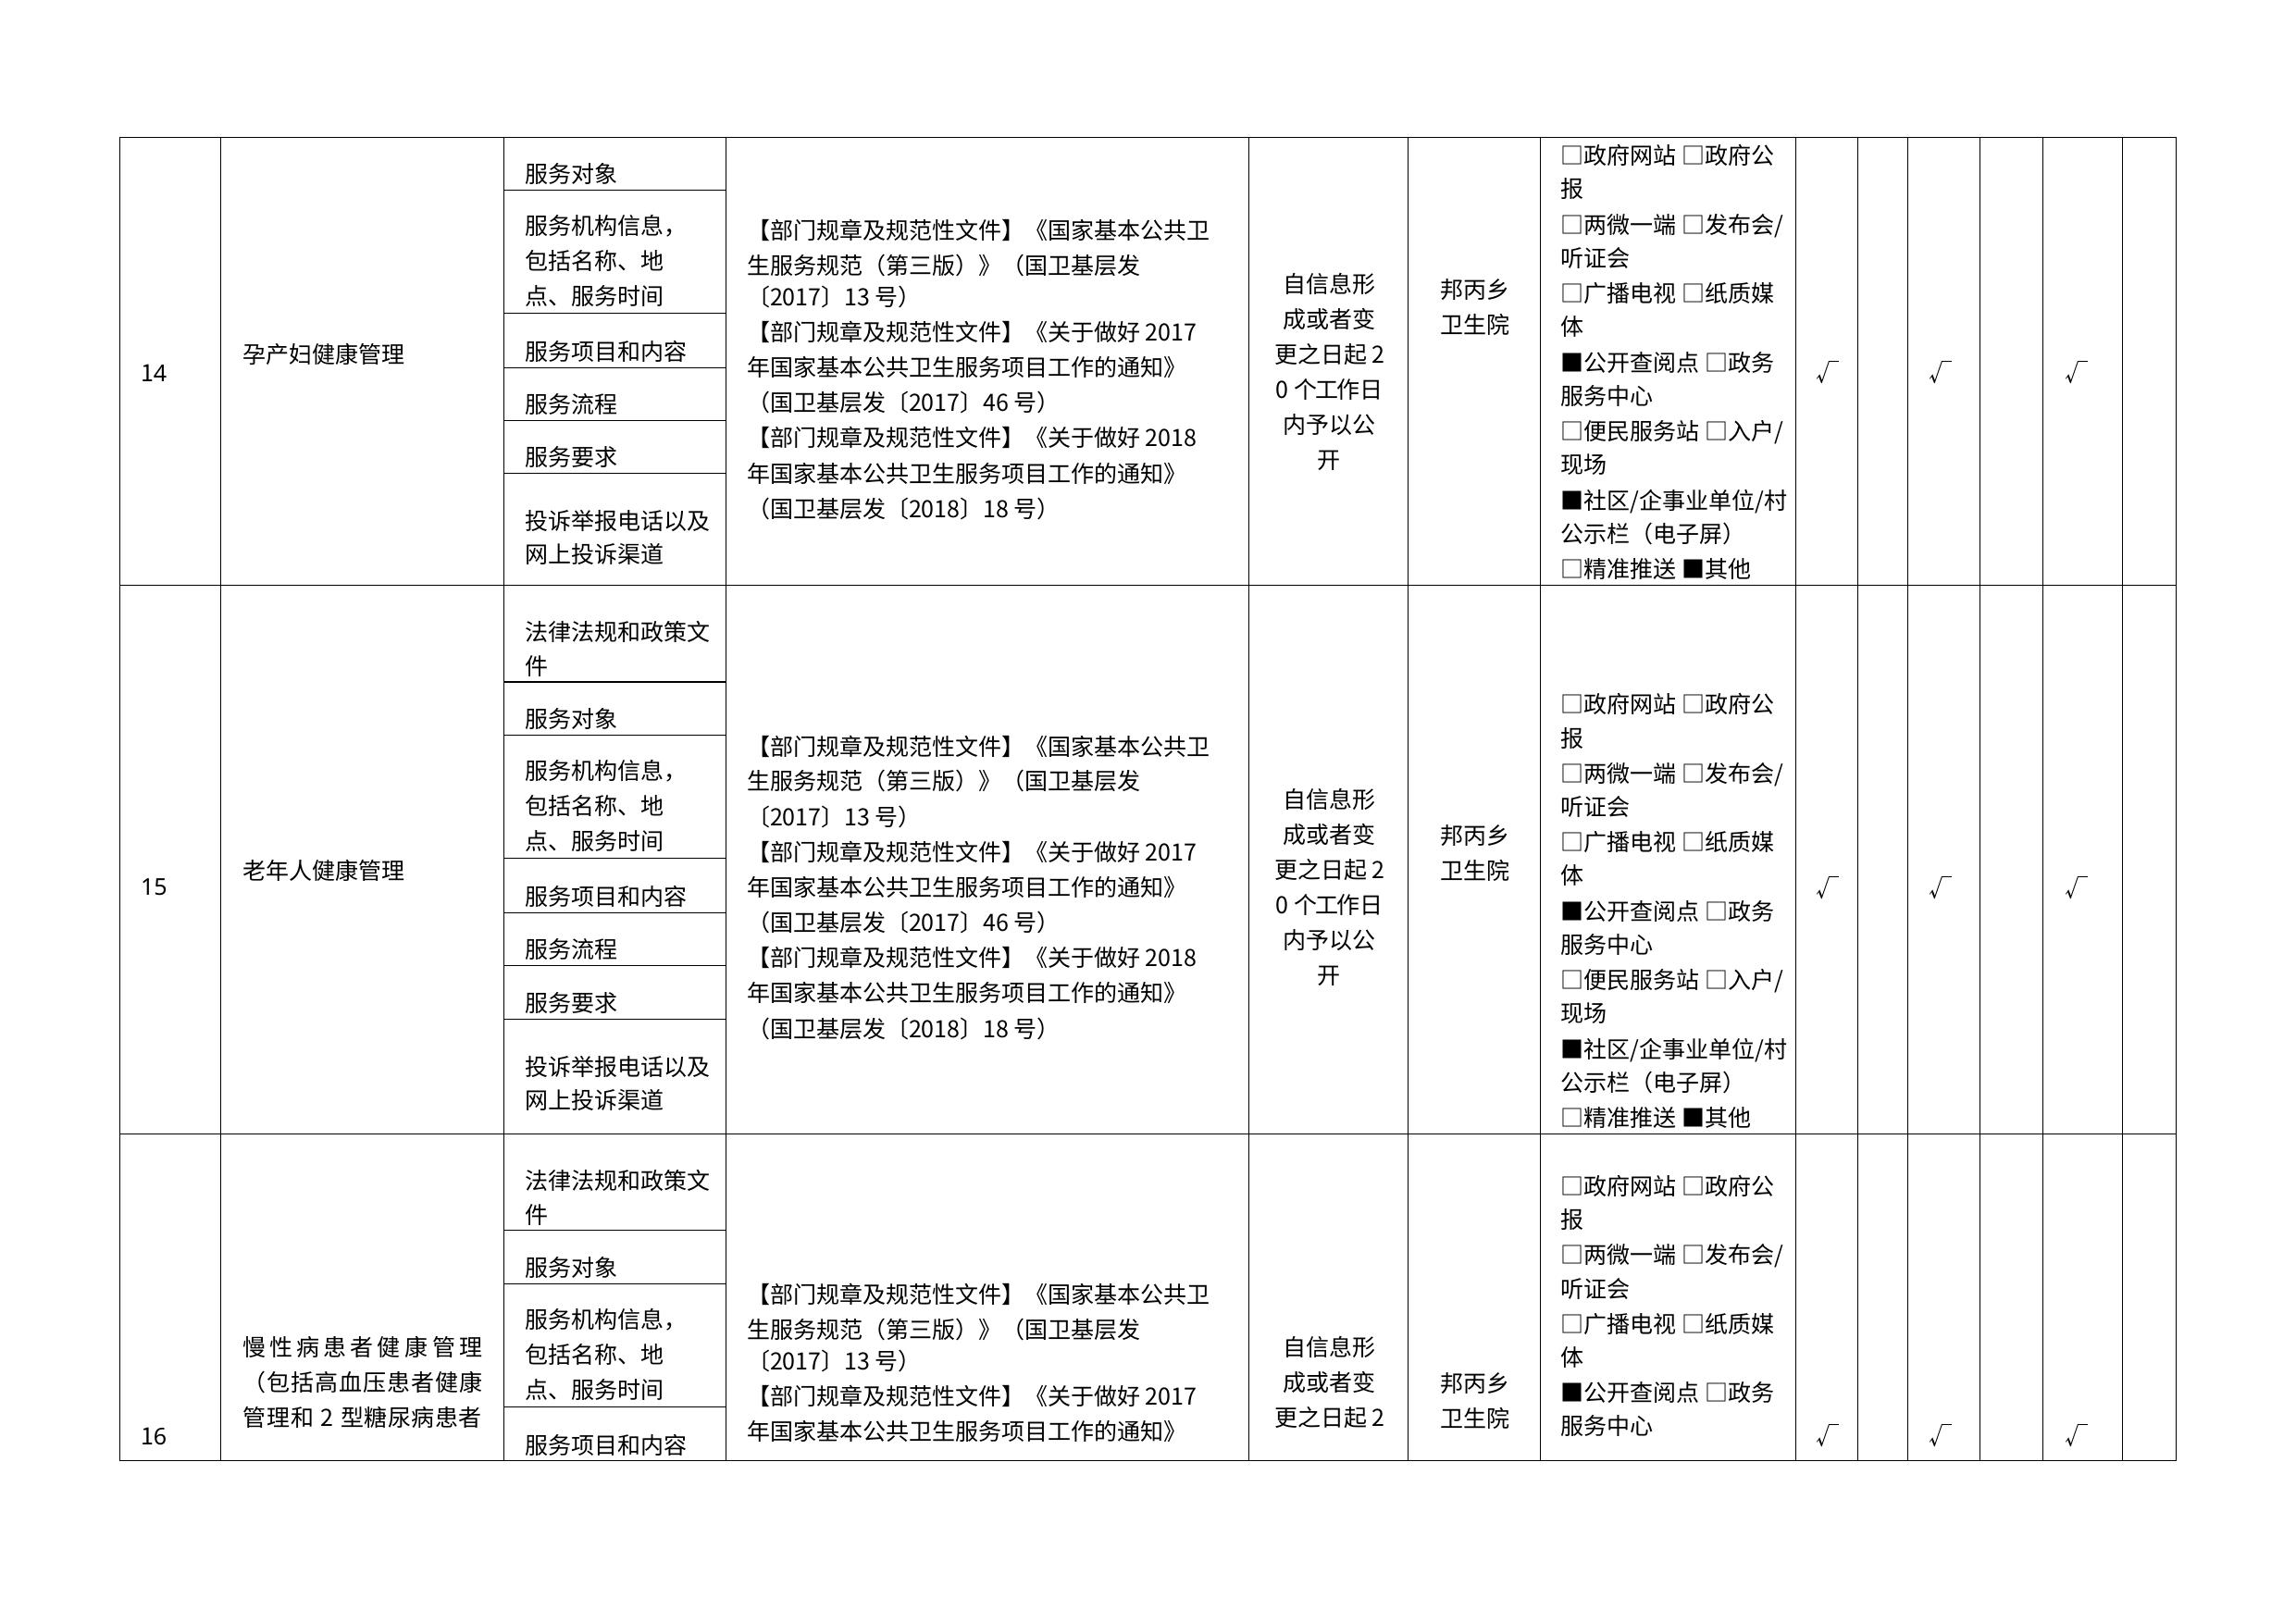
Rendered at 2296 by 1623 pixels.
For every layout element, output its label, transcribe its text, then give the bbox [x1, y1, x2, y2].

table_cell 服务项目和内容 [504, 859, 726, 912]
table_cell 服务机构信息，包括名称、地点、服务时间 [504, 736, 726, 858]
table_cell 14 [120, 138, 220, 585]
table_cell 服务项目和内容 [504, 1407, 726, 1460]
table_cell 服务要求 [504, 966, 726, 1019]
table_cell 邦丙乡卫生院 [1409, 1134, 1540, 1460]
table_cell 服务流程 [504, 913, 726, 965]
table_cell 投诉举报电话以及网上投诉渠道 [504, 474, 726, 585]
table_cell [1249, 138, 1408, 585]
table_cell √ [1908, 586, 1980, 1134]
table_cell 服务机构信息，包括名称、地点、服务时间 [504, 191, 726, 313]
table_cell 服务对象 [504, 683, 726, 735]
table_cell √ [2043, 138, 2122, 585]
table_cell [1858, 586, 1907, 1134]
table_cell 自信息形成或者变更之日起20 个工作日内予以公开 [1249, 1134, 1408, 1460]
table_cell √ [2043, 586, 2122, 1134]
table_cell [1858, 1134, 1907, 1460]
table_cell √ [1908, 138, 1980, 585]
table_cell 法律法规和政策文件 [504, 586, 726, 681]
table_cell 服务机构信息，包括名称、地点、服务时间 [504, 1284, 726, 1406]
table_cell 15 [120, 586, 220, 1134]
table_cell 服务对象 [504, 1231, 726, 1283]
table_cell □政府网站 □政府公报 □两微一端 □发布会/听证会 □广播电视 □纸质媒体 ■公开查阅点 □政务服务中心 □便民服务站 □入户/现场 ■社区/企事业单位/村公示栏（电子屏） □精准推送 ■其他 [1541, 586, 1795, 1134]
table_cell 孕产妇健康管理 [221, 138, 503, 585]
table_cell 自信息形成或者变更之日起20 个工作日内予以公开 [1249, 586, 1408, 1134]
table_cell √ [1908, 1134, 1980, 1460]
table_cell [1858, 138, 1907, 585]
table_cell 慢性病患者健康管理（包括高血压患者健康管理和 2 型糖尿病患者健康管理） [221, 1134, 503, 1460]
table_cell [2123, 586, 2176, 1134]
table_cell 邦丙乡卫生院 [1409, 586, 1540, 1134]
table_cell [1541, 1134, 1795, 1460]
table_cell 邦丙乡卫生院 [1409, 138, 1540, 585]
table_cell 法律法规和政策文件 [504, 1134, 726, 1230]
table_cell [1980, 138, 2042, 585]
table_cell √ [1796, 138, 1857, 585]
table_cell [1980, 1134, 2042, 1460]
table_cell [726, 138, 1248, 585]
table_cell [2123, 138, 2176, 585]
table_cell 服务流程 [504, 368, 726, 420]
table_cell 服务对象 [504, 138, 726, 190]
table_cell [726, 1134, 1248, 1460]
table_cell 16 [120, 1134, 220, 1460]
table_cell [2123, 1134, 2176, 1460]
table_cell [1541, 138, 1795, 585]
table_cell 服务项目和内容 [504, 314, 726, 367]
table_cell √ [2043, 1134, 2122, 1460]
table_cell [1980, 586, 2042, 1134]
table_cell √ [1796, 1134, 1857, 1460]
table_cell 老年人健康管理 [221, 586, 503, 1134]
table_cell 投诉举报电话以及网上投诉渠道 [504, 1020, 726, 1134]
table_cell 服务要求 [504, 421, 726, 473]
table_cell √ [1796, 586, 1857, 1134]
